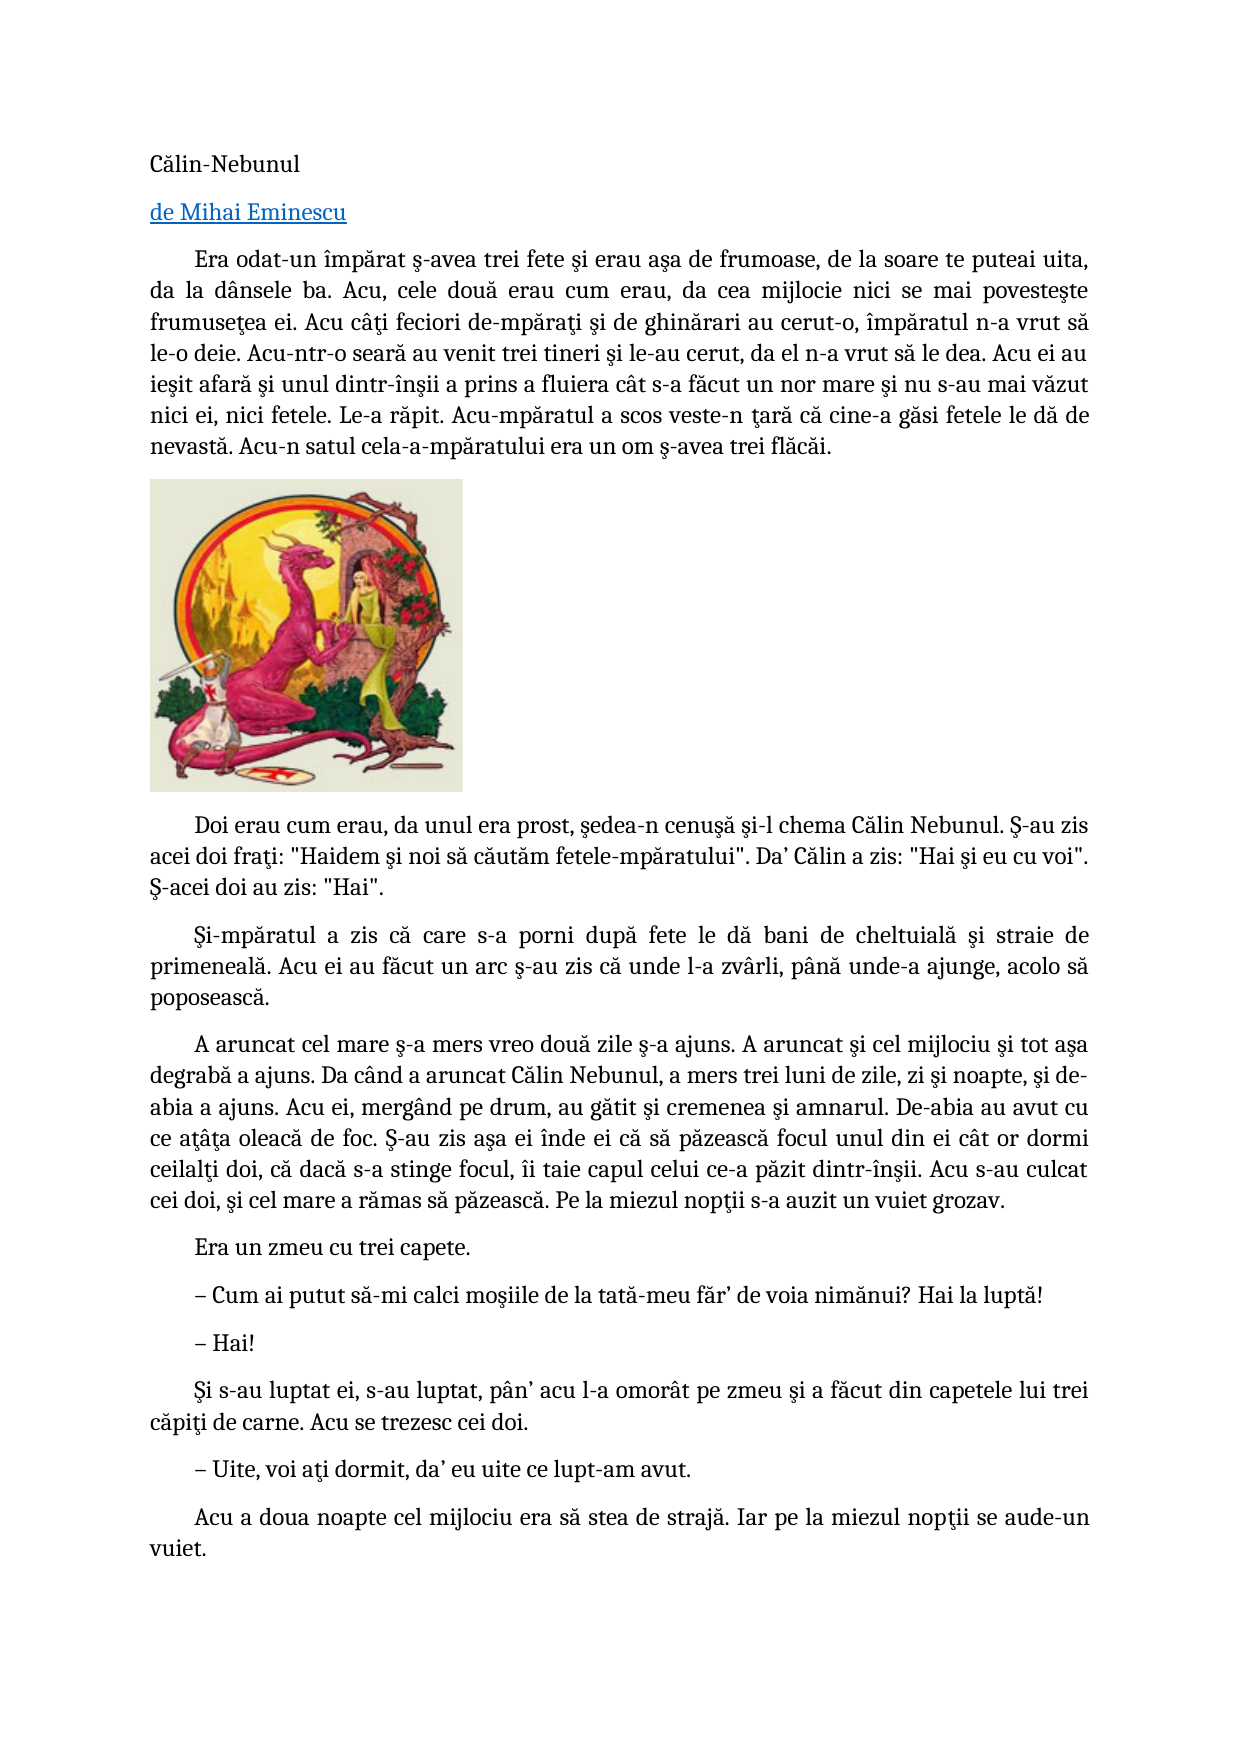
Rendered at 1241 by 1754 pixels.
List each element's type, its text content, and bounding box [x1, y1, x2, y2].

text – Uite, voi aţi dormit, da’ eu uite ce lupt-am avut. [150, 1455, 1090, 1484]
text Călin-Nebunul [150, 150, 1090, 179]
picture [150, 479, 463, 792]
text – Cum ai putut să-mi calci moşiile de la tată-meu făr’ de voia nimănui? Hai la luptă! [150, 1281, 1090, 1310]
text Şi-mpăratul a zis că care s-a porni după fete le dă bani de cheltuială şi straie de primeneală. Acu ei au făcut un arc ş-au zis că unde l-a zvârli, până unde-a ajunge, acolo să poposească. [150, 921, 1090, 1011]
text – Hai! [150, 1329, 1090, 1357]
text Era odat-un împărat ş-avea trei fete şi erau aşa de frumoase, de la soare te puteai uita, da la dânsele ba. Acu, cele două erau cum erau, da cea mijlocie nici se mai povesteşte frumuseţea ei. Acu câţi feciori de-mpăraţi şi de ghinărari au cerut-o, împăratul n-a vrut să le-o deie. Acu-ntr-o seară au venit trei tineri şi le-au cerut, da el n-a vrut să le dea. Acu ei au ieşit afară şi unul dintr-înşii a prins a fluiera cât s-a făcut un nor mare şi nu s-au mai văzut nici ei, nici fetele. Le-a răpit. Acu-mpăratul a scos veste-n ţară că cine-a găsi fetele le dă de nevastă. Acu-n satul cela-a-mpăratului era un om ş-avea trei flăcăi. [150, 245, 1090, 460]
text Era un zmeu cu trei capete. [150, 1233, 1090, 1262]
text de Mihai Eminescu [150, 198, 1090, 226]
text Doi erau cum erau, da unul era prost, şedea-n cenuşă şi-l chema Călin Nebunul. Ş-au zis acei doi fraţi: "Haidem şi noi să căutăm fetele-mpăratului". Da’ Călin a zis: "Hai şi eu cu voi". Ş-acei doi au zis: "Hai". [150, 811, 1090, 902]
text A aruncat cel mare ş-a mers vreo două zile ş-a ajuns. A aruncat şi cel mijlociu şi tot aşa degrabă a ajuns. Da când a aruncat Călin Nebunul, a mers trei luni de zile, zi şi noapte, şi de-abia a ajuns. Acu ei, mergând pe drum, au gătit şi cremenea şi amnarul. De-abia au avut cu ce aţâţa oleacă de foc. Ş-au zis aşa ei înde ei că să păzească focul unul din ei cât or dormi ceilalţi doi, că dacă s-a stinge focul, îi taie capul celui ce-a păzit dintr-înşii. Acu s-au culcat cei doi, şi cel mare a rămas să păzească. Pe la miezul nopţii s-a auzit un vuiet grozav. [150, 1030, 1090, 1214]
text Şi s-au luptat ei, s-au luptat, pân’ acu l-a omorât pe zmeu şi a făcut din capetele lui trei căpiţi de carne. Acu se trezesc cei doi. [150, 1376, 1090, 1436]
text Acu a doua noapte cel mijlociu era să stea de strajă. Iar pe la miezul nopţii se aude-un vuiet. [150, 1503, 1090, 1563]
